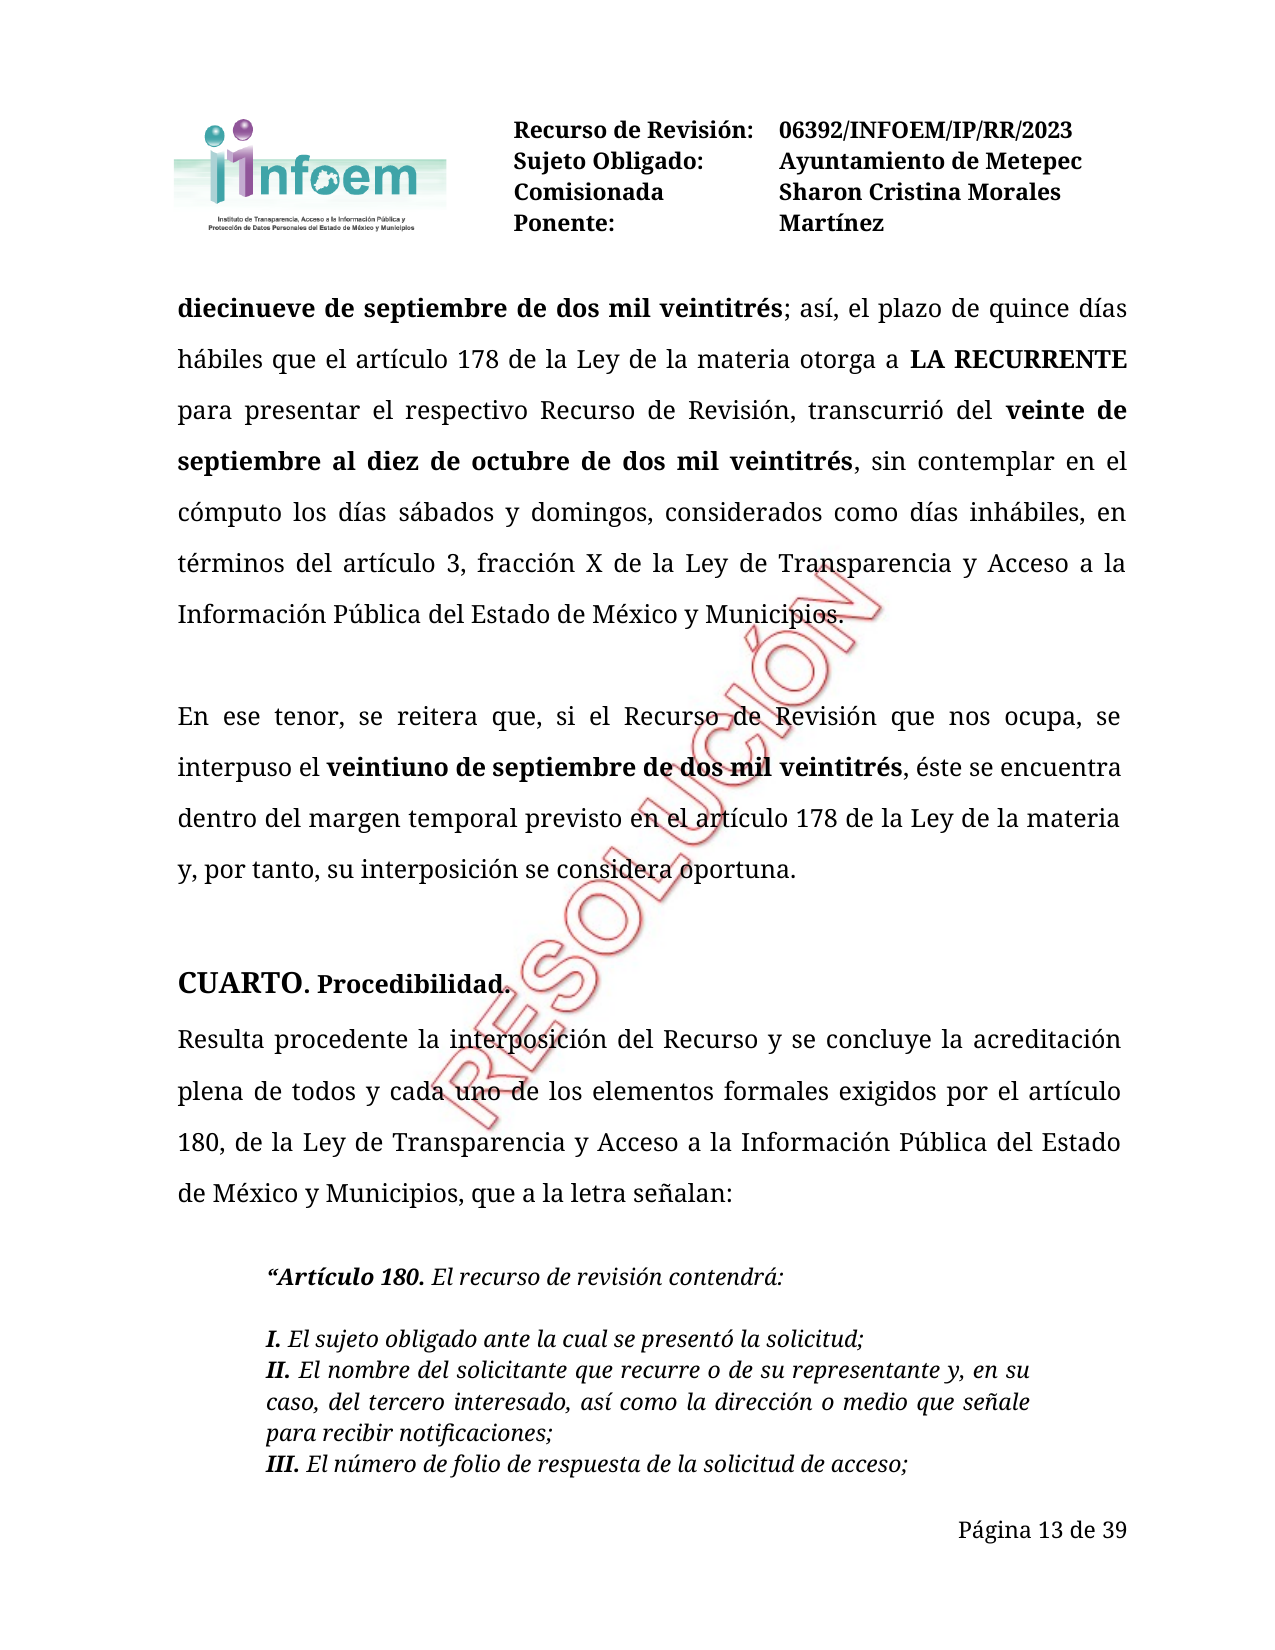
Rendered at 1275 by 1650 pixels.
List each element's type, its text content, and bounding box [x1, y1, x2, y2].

text II. El nombre del solicitante que recurre o de su representante y, en su caso, del tercero interesado, así como la dirección o medio que señale para recibir notificaciones; [266, 1354, 1033, 1448]
text III. El número de folio de respuesta de la solicitud de acceso; [266, 1448, 1033, 1479]
text CUARTO. Procedibilidad. [177, 963, 1122, 1002]
picture [89, 113, 1215, 1647]
text Resulta procedente la interposición del Recurso y se concluye la acreditación plena de todos y cada uno de los elementos formales exigidos por el artículo 180, de la Ley de Transparencia y Acceso a la Información Pública del Estado de México y Municipios, que a la letra señalan: [177, 1022, 1122, 1209]
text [177, 291, 1127, 631]
text “Artículo 180. El recurso de revisión contendrá: [266, 1260, 1033, 1292]
text En ese tenor, se reitera que, si el Recurso de Revisión que nos ocupa, se interpuso el veintiuno de septiembre de dos mil veintitrés, éste se encuentra dentro del margen temporal previsto en el artículo 178 de la Ley de la materia y, por tanto, su interposición se considera oportuna. [177, 699, 1122, 886]
text I. El sujeto obligado ante la cual se presentó la solicitud; [266, 1323, 1033, 1354]
